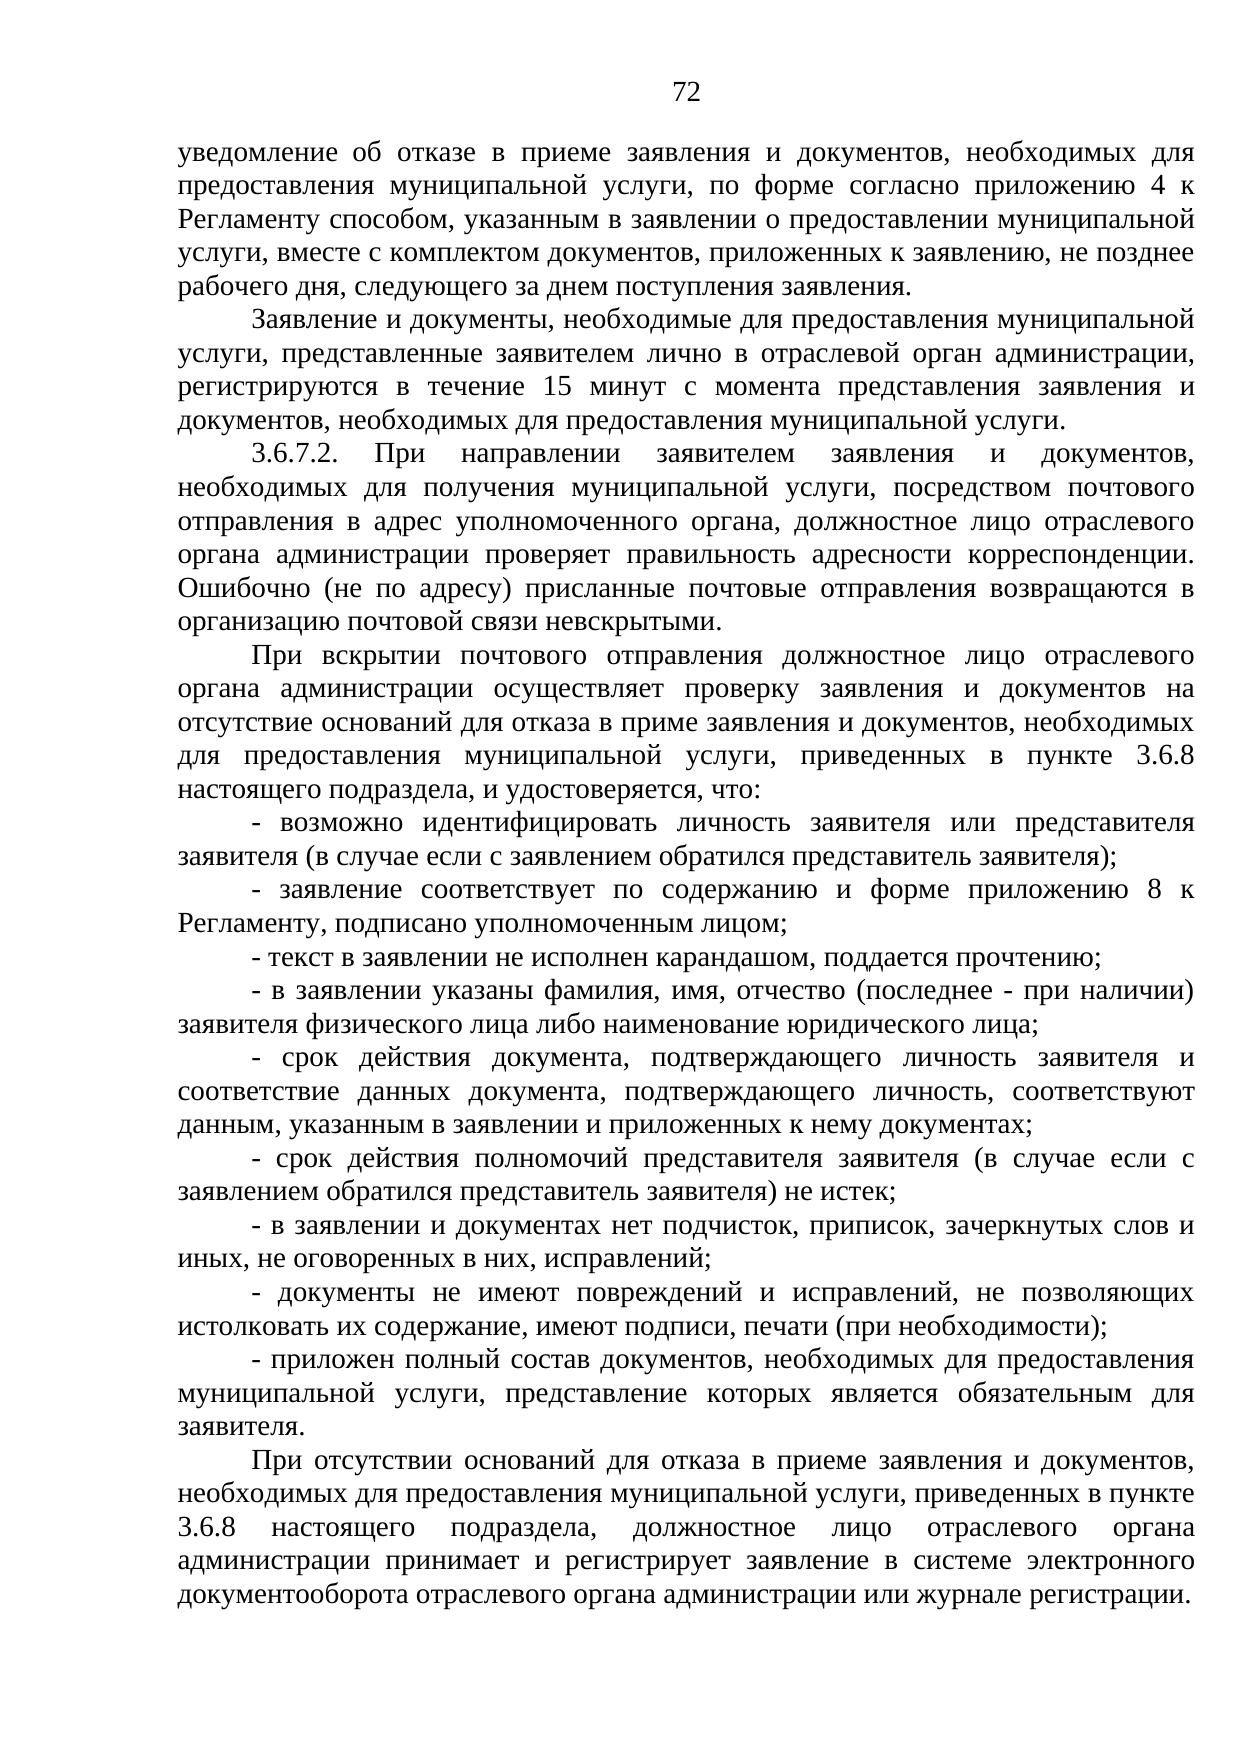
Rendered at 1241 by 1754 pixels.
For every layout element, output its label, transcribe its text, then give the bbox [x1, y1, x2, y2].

text При отсутствии оснований для отказа в приеме заявления и документов, необходимых для предоставления муниципальной услуги, приведенных в пункте 3.6.8 настоящего подраздела, должностное лицо отраслевого органа администрации принимает и регистрирует заявление в системе электронного документооборота отраслевого органа администрации или журнале регистрации. [177, 1442, 1196, 1609]
text 3.6.7.2. При направлении заявителем заявления и документов, необходимых для получения муниципальной услуги, посредством почтового отправления в адрес уполномоченного органа, должностное лицо отраслевого органа администрации проверяет правильность адресности корреспонденции. Ошибочно (не по адресу) присланные почтовые отправления возвращаются в организацию почтовой связи невскрытыми. [177, 436, 1196, 637]
text - в заявлении и документах нет подчисток, приписок, зачеркнутых слов и иных, не оговоренных в них, исправлений; [177, 1207, 1196, 1274]
text - срок действия полномочий представителя заявителя (в случае если с заявлением обратился представитель заявителя) не истек; [177, 1140, 1196, 1207]
text - в заявлении указаны фамилия, имя, отчество (последнее - при наличии) заявителя физического лица либо наименование юридического лица; [177, 972, 1196, 1039]
text - срок действия документа, подтверждающего личность заявителя и соответствие данных документа, подтверждающего личность, соответствуют данным, указанным в заявлении и приложенных к нему документах; [177, 1039, 1196, 1140]
text - заявление соответствует по содержанию и форме приложению 8 к Регламенту, подписано уполномоченным лицом; [177, 872, 1196, 939]
text Заявление и документы, необходимые для предоставления муниципальной услуги, представленные заявителем лично в отраслевой орган администрации, регистрируются в течение 15 минут с момента представления заявления и документов, необходимых для предоставления муниципальной услуги. [177, 301, 1196, 436]
text - текст в заявлении не исполнен карандашом, поддается прочтению; [177, 939, 1196, 972]
text - приложен полный состав документов, необходимых для предоставления муниципальной услуги, представление которых является обязательным для заявителя. [177, 1341, 1196, 1442]
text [177, 134, 1196, 301]
text - документы не имеют повреждений и исправлений, не позволяющих истолковать их содержание, имеют подписи, печати (при необходимости); [177, 1274, 1196, 1341]
text - возможно идентифицировать личность заявителя или представителя заявителя (в случае если с заявлением обратился представитель заявителя); [177, 804, 1196, 872]
text При вскрытии почтового отправления должностное лицо отраслевого органа администрации осуществляет проверку заявления и документов на отсутствие оснований для отказа в приме заявления и документов, необходимых для предоставления муниципальной услуги, приведенных в пункте 3.6.8 настоящего подраздела, и удостоверяется, что: [177, 637, 1196, 804]
